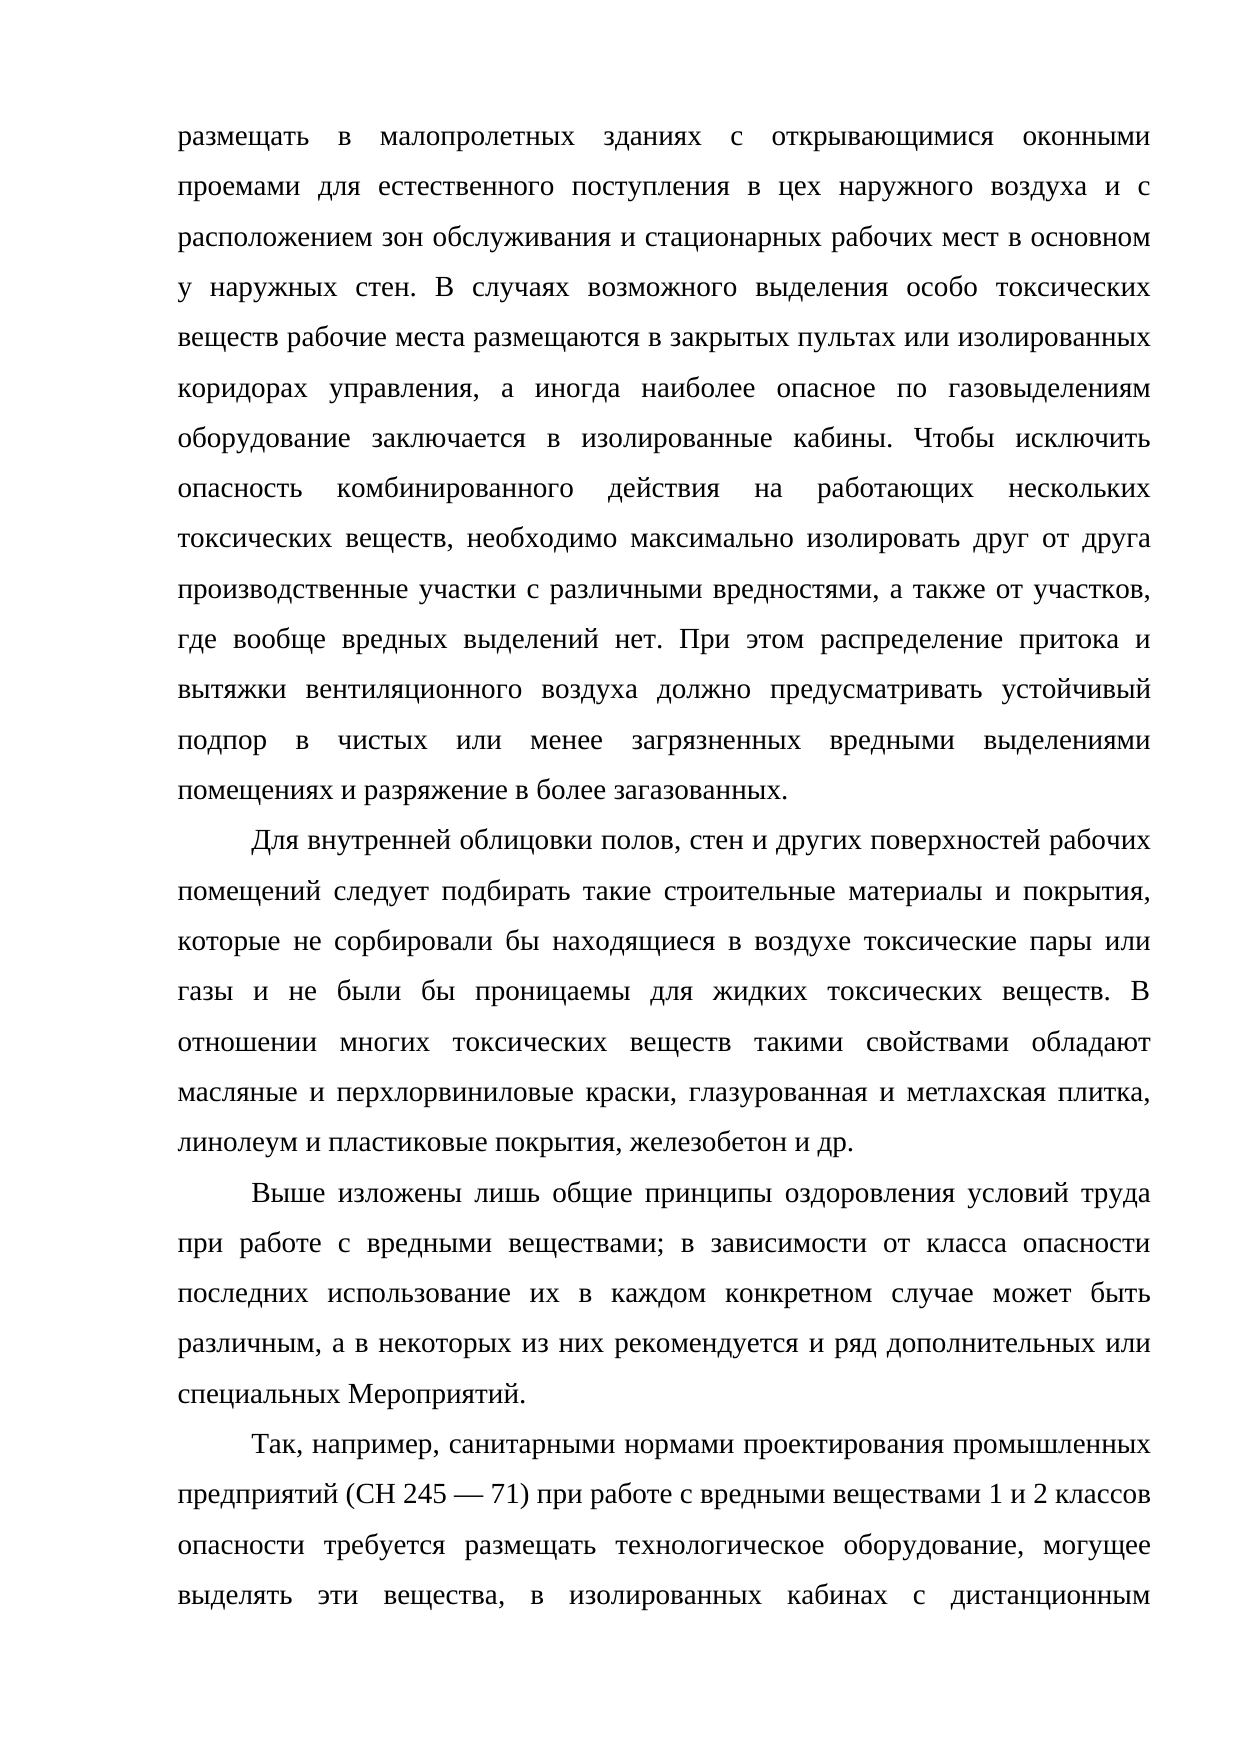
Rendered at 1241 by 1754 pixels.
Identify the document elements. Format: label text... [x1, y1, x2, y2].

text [177, 118, 1152, 806]
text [177, 1426, 1152, 1611]
text Для внутренней облицовки полов, стен и других поверхностей рабочих помещений следует подбирать такие строительные материалы и покрытия, которые не сорбировали бы находящиеся в воздухе токсические пары или газы и не были бы проницаемы для жидких токсических веществ. В отношении многих токсических веществ такими свойствами обладают масляные и перхлорвиниловые краски, глазурованная и метлахская плитка, линолеум и пластиковые покрытия, железобетон и др. [177, 822, 1152, 1158]
text Выше изложены лишь общие принципы оздоровления условий труда при работе с вредными веществами; в зависимости от класса опасности последних использование их в каждом конкретном случае может быть различным, а в некоторых из них рекомендуется и ряд дополнительных или специальных Мероприятий. [177, 1175, 1152, 1409]
